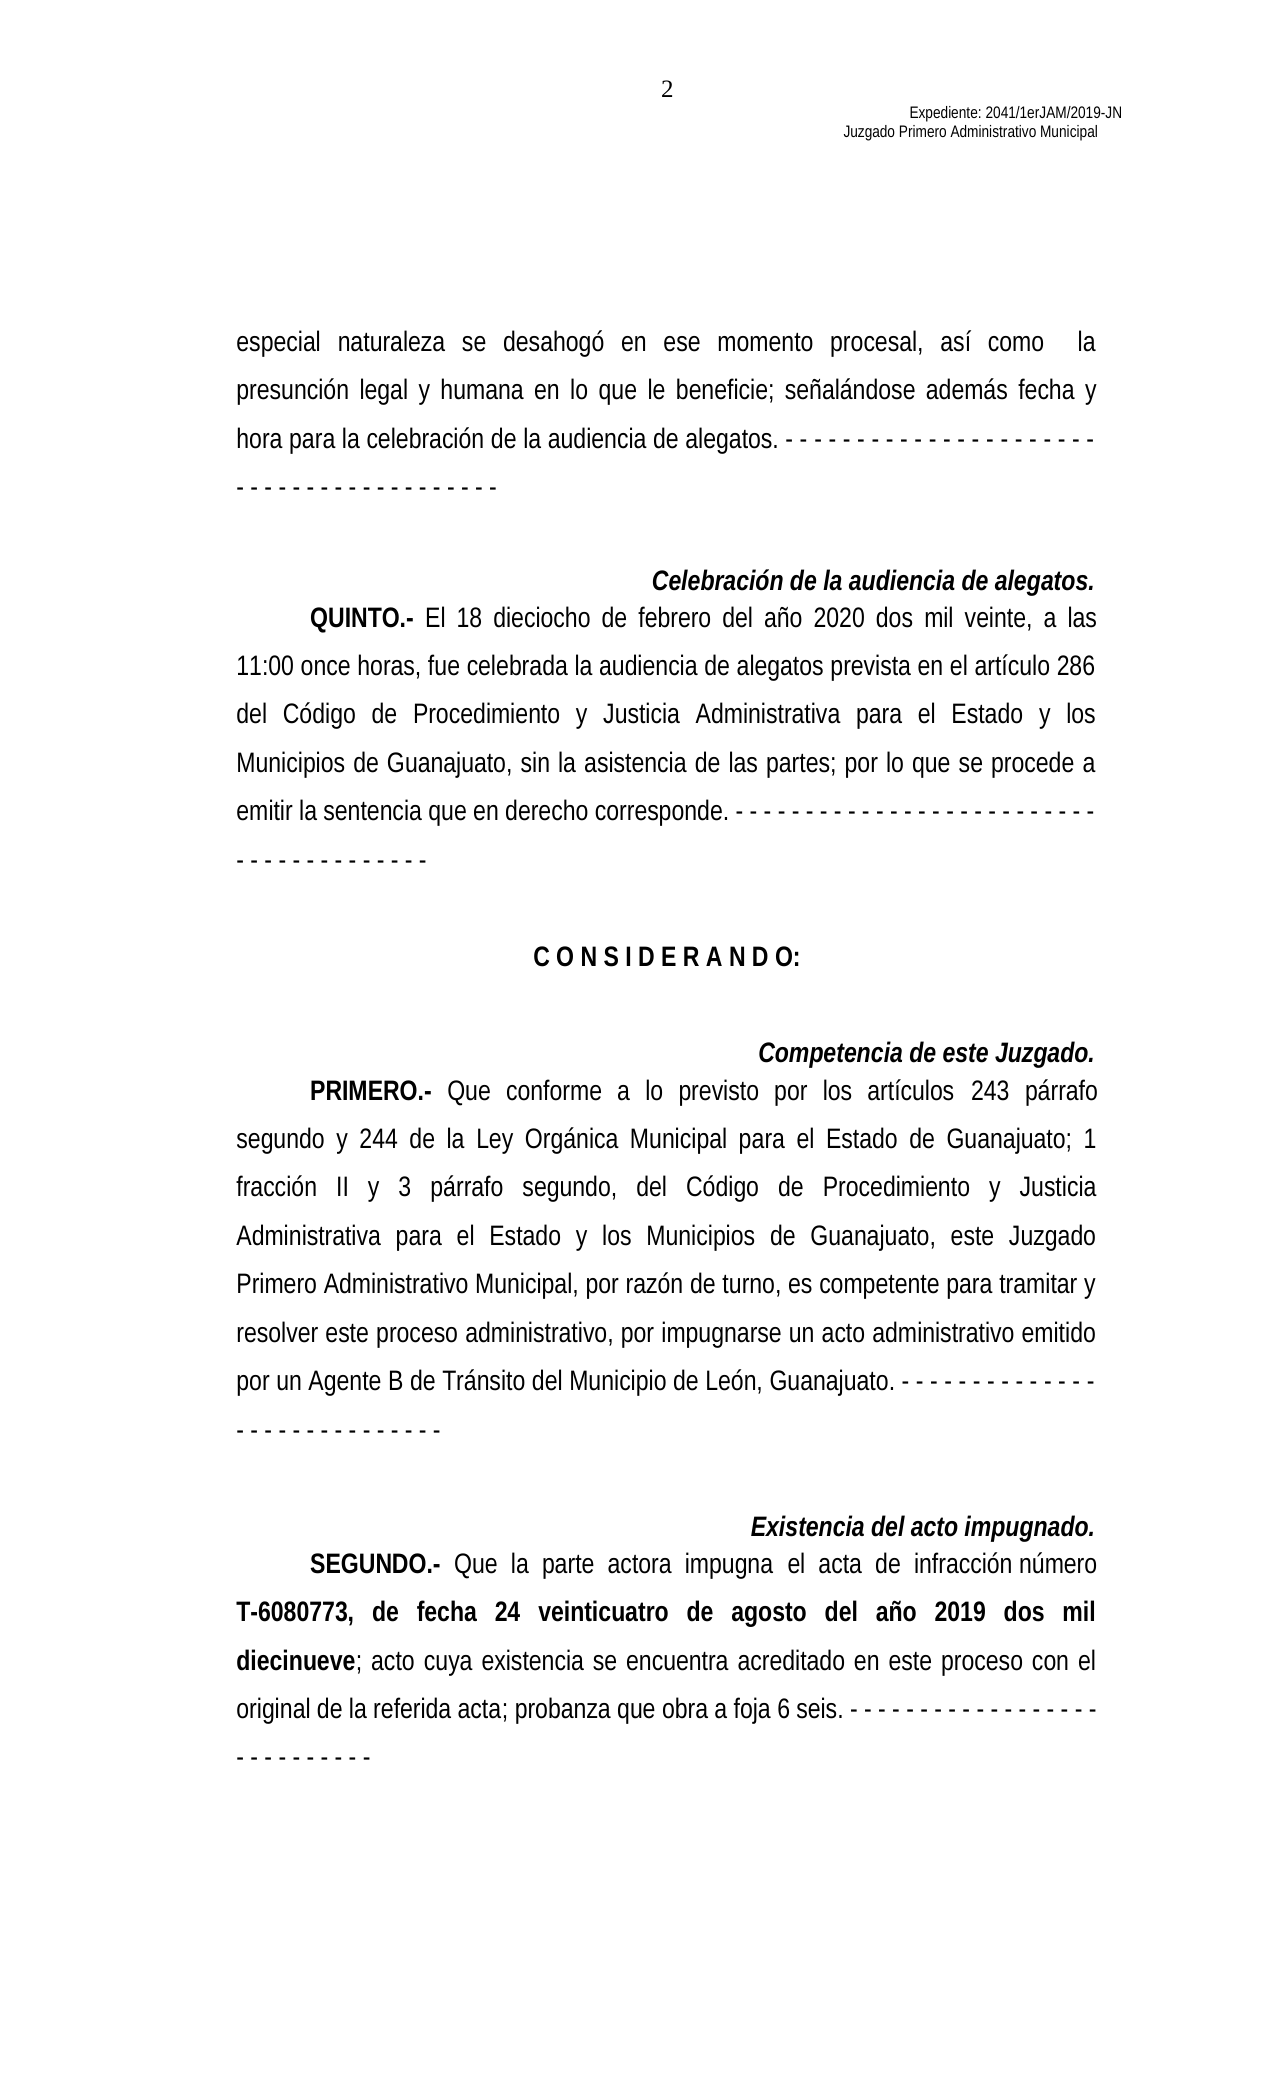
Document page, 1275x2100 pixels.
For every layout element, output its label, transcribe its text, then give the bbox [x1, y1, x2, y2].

text PRIMERO.- Que conforme a lo previsto por los artículos 243 párrafo segundo y 244 de la Ley Orgánica Municipal para el Estado de Guanajuato; 1 fracción II y 3 párrafo segundo, del Código de Procedimiento y Justicia Administrativa para el Estado y los Municipios de Guanajuato, este Juzgado Primero Administrativo Municipal, por razón de turno, es competente para tramitar y resolver este proceso administrativo, por impugnarse un acto administrativo emitido por un Agente B de Tránsito del Municipio de León, Guanajuato. - - - - - - - - - - - - - - - - - - - - - - - - - - - - - [236, 1074, 1098, 1445]
text C O N S I D E R A N D O: [236, 940, 1098, 972]
text SEGUNDO.- Que la parte actora impugna el acta de infracción número T-6080773, de fecha 24 veinticuatro de agosto del año 2019 dos mil diecinueve; acto cuya existencia se encuentra acreditado en este proceso con el original de la referida acta; probanza que obra a foja 6 seis. - - - - - - - - - - - - - - - - - - - - - - - - - - - - [236, 1547, 1098, 1773]
text Existencia del acto impugnado. [236, 1509, 1098, 1542]
text Competencia de este Juzgado. [236, 1037, 1098, 1069]
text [236, 325, 1098, 502]
text QUINTO.- El 18 dieciocho de febrero del año 2020 dos mil veinte, a las 11:00 once horas, fue celebrada la audiencia de alegatos prevista en el artículo 286 del Código de Procedimiento y Justicia Administrativa para el Estado y los Municipios de Guanajuato, sin la asistencia de las partes; por lo que se procede a emitir la sentencia que en derecho corresponde. - - - - - - - - - - - - - - - - - - - - - - - - - - - - - - - - - - - - - - - - [236, 601, 1098, 875]
text Celebración de la audiencia de alegatos. [236, 563, 1098, 596]
